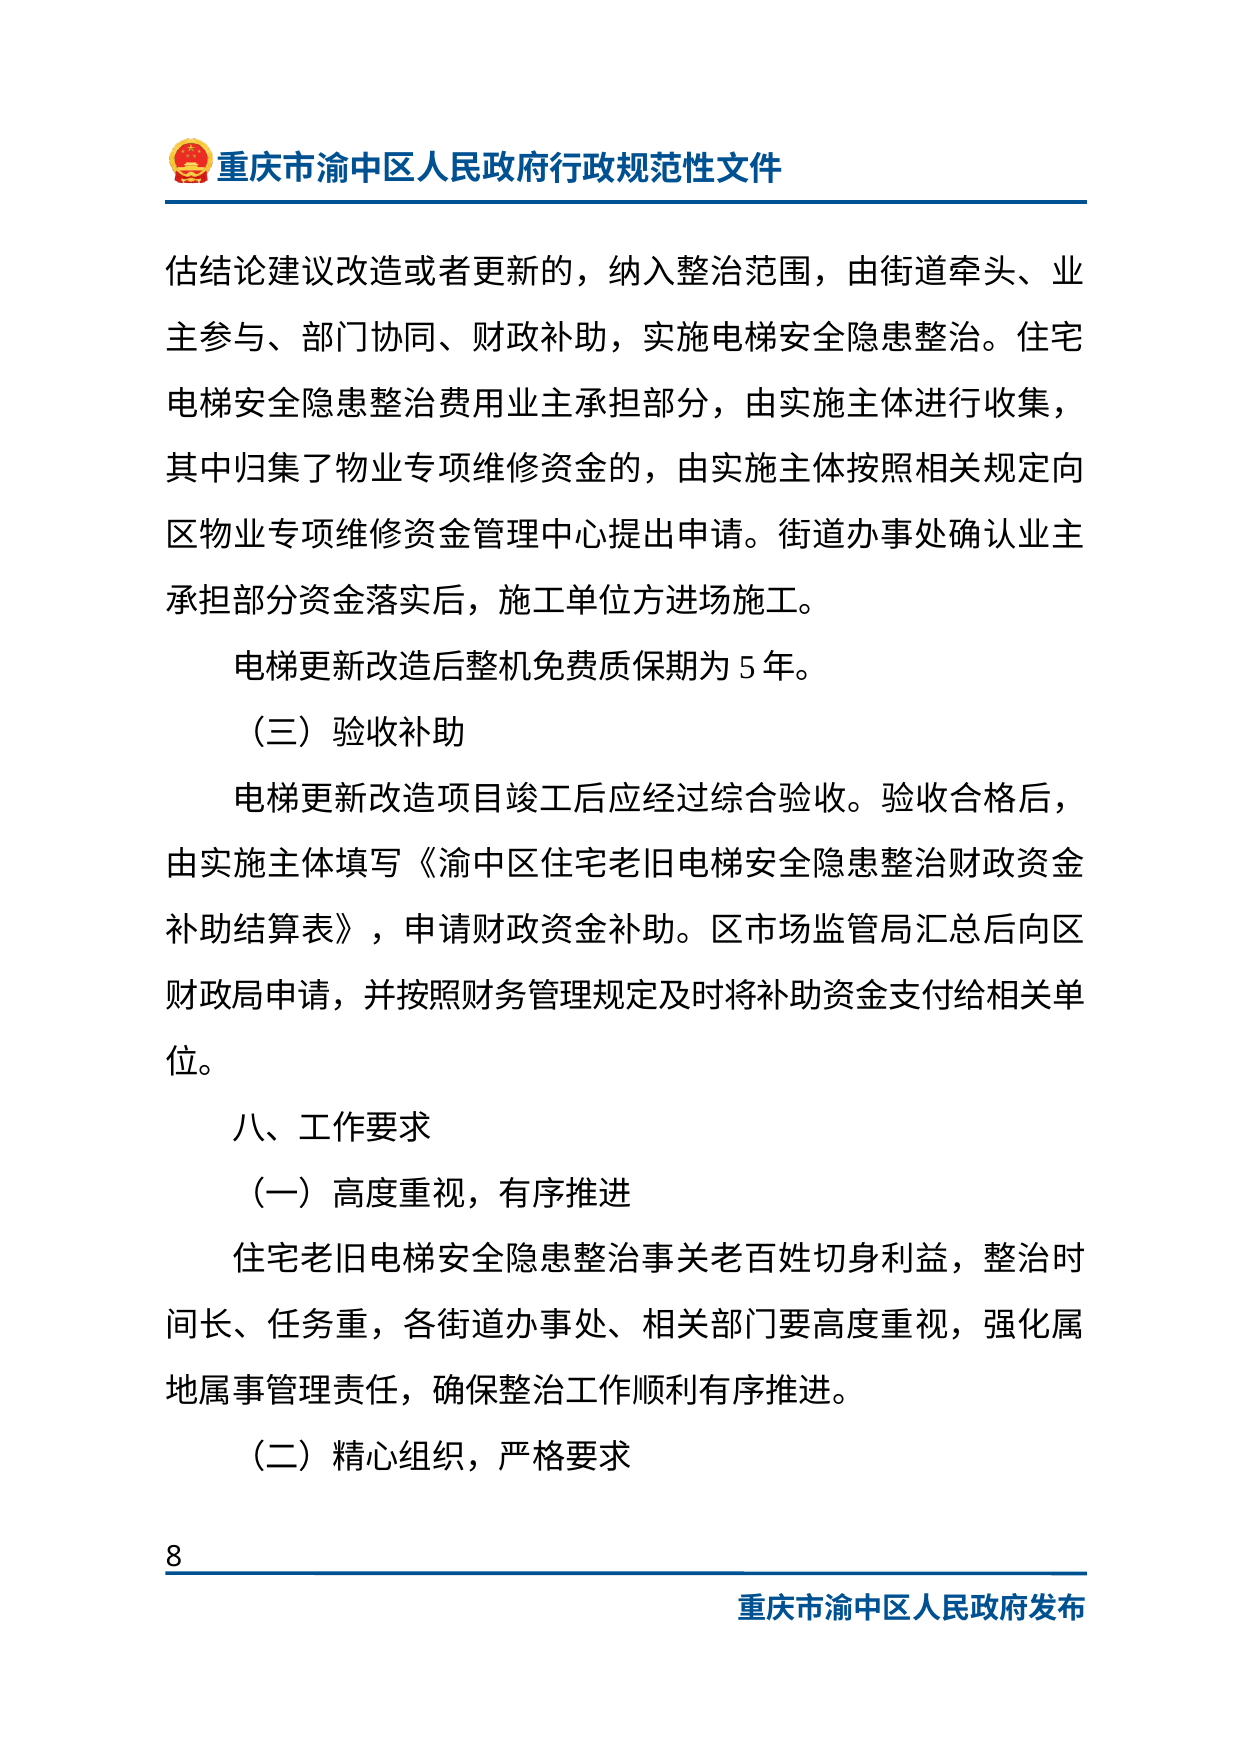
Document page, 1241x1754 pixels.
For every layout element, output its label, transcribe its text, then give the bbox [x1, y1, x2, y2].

text 电梯更新改造后整机免费质保期为5年。 [165, 631, 1087, 697]
text （一）高度重视，有序推进 [165, 1157, 1087, 1223]
text （二）精心组织，严格要求 [165, 1421, 1087, 1487]
text （三）验收补助 [165, 697, 1087, 762]
text 住宅老旧电梯安全隐患整治事关老百姓切身利益，整治时间长、任务重，各街道办事处、相关部门要高度重视，强化属地属事管理责任，确保整治工作顺利有序推进。 [165, 1223, 1087, 1421]
text 电梯更新改造项目竣工后应经过综合验收。验收合格后，由实施主体填写《渝中区住宅老旧电梯安全隐患整治财政资金补助结算表》，申请财政资金补助。区市场监管局汇总后向区财政局申请，并按照财务管理规定及时将补助资金支付给相关单位。 [165, 762, 1087, 1092]
text 八、工作要求 [165, 1092, 1087, 1157]
picture [165, 136, 217, 187]
